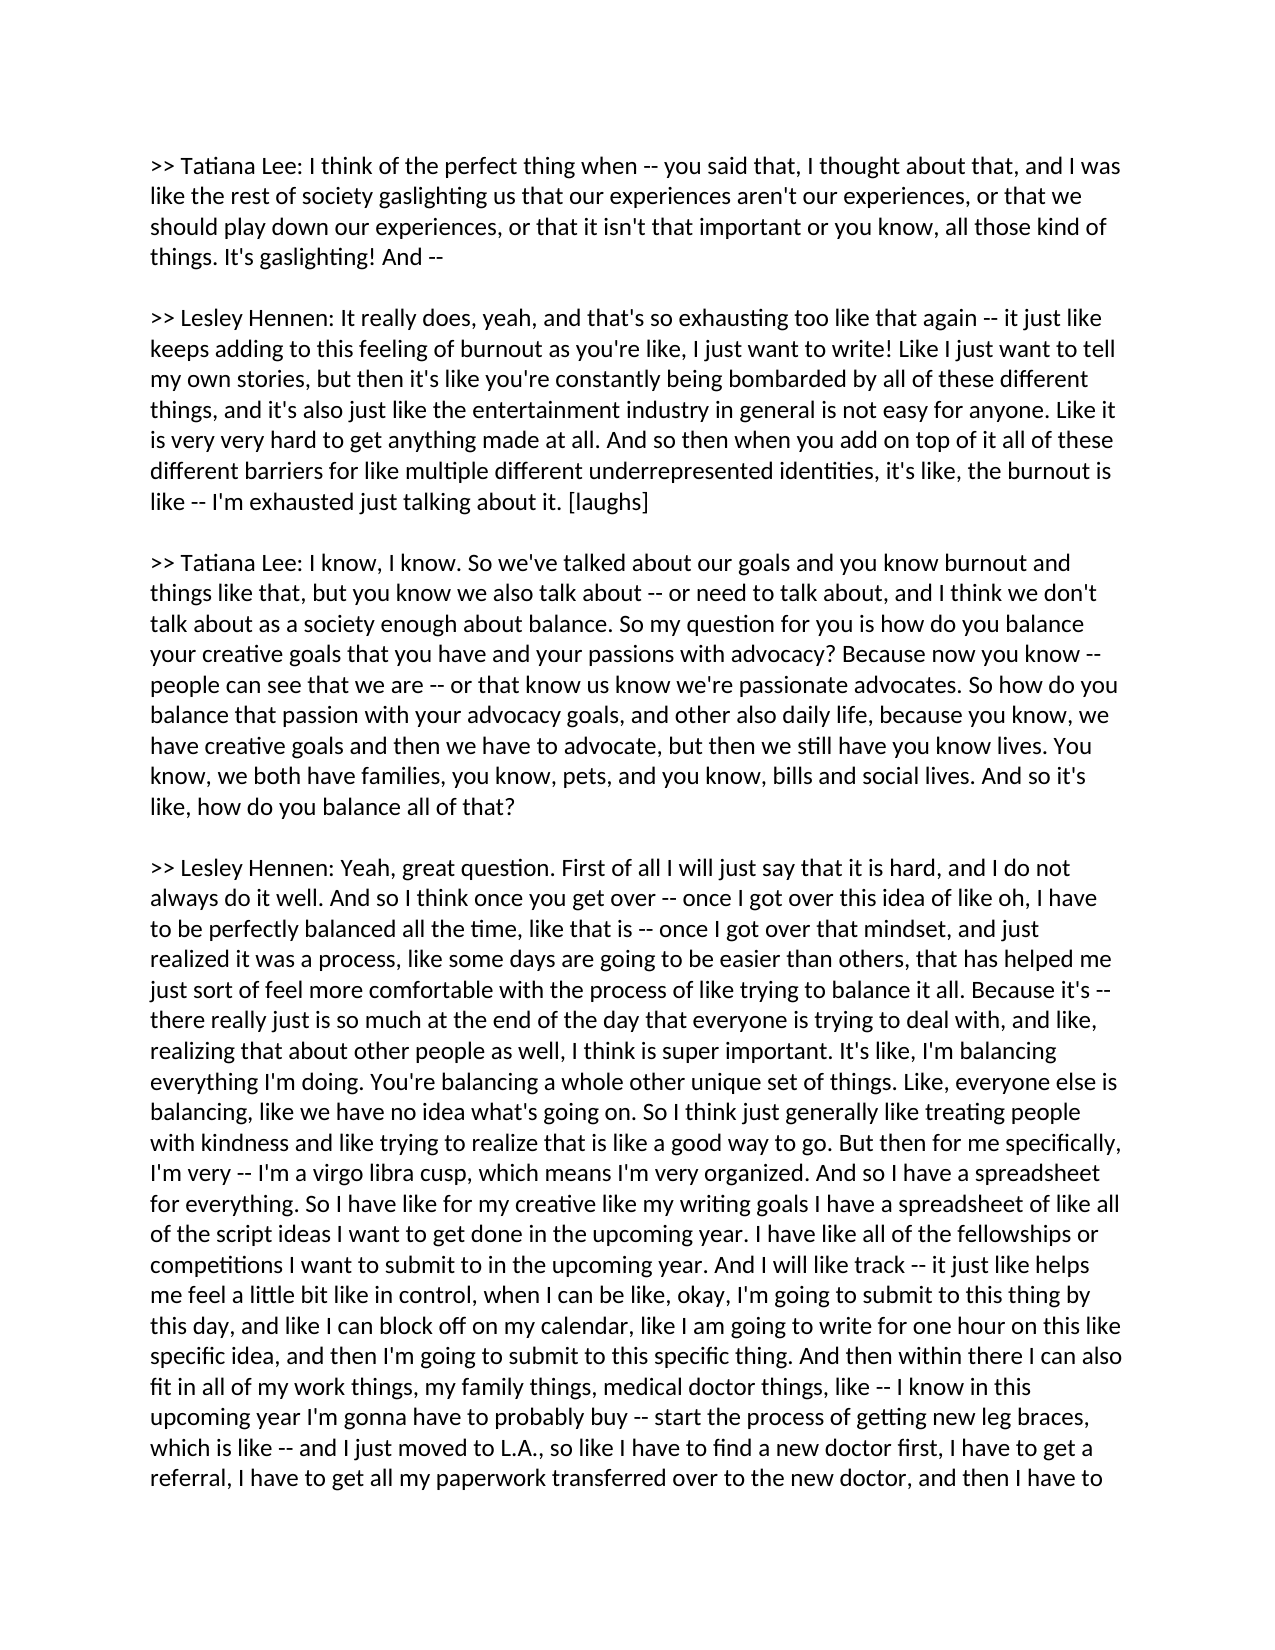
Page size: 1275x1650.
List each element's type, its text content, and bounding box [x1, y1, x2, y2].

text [150, 852, 1125, 1493]
text >> Tatiana Lee: I think of the perfect thing when -- you said that, I thought about that, and I was like the rest of society gaslighting us that our experiences aren't our experiences, or that we should play down our experiences, or that it isn't that important or you know, all those kind of things. It's gaslighting! And -- [150, 150, 1125, 272]
text >> Tatiana Lee: I know, I know. So we've talked about our goals and you know burnout and things like that, but you know we also talk about -- or need to talk about, and I think we don't talk about as a society enough about balance. So my question for you is how do you balance your creative goals that you have and your passions with advocacy? Because now you know -- people can see that we are -- or that know us know we're passionate advocates. So how do you balance that passion with your advocacy goals, and other also daily life, because you know, we have creative goals and then we have to advocate, but then we still have you know lives. You know, we both have families, you know, pets, and you know, bills and social lives. And so it's like, how do you balance all of that? [150, 547, 1125, 821]
text >> Lesley Hennen: It really does, yeah, and that's so exhausting too like that again -- it just like keeps adding to this feeling of burnout as you're like, I just want to write! Like I just want to tell my own stories, but then it's like you're constantly being bombarded by all of these different things, and it's also just like the entertainment industry in general is not easy for anyone. Like it is very very hard to get anything made at all. And so then when you add on top of it all of these different barriers for like multiple different underrepresented identities, it's like, the burnout is like -- I'm exhausted just talking about it. [laughs] [150, 303, 1125, 516]
